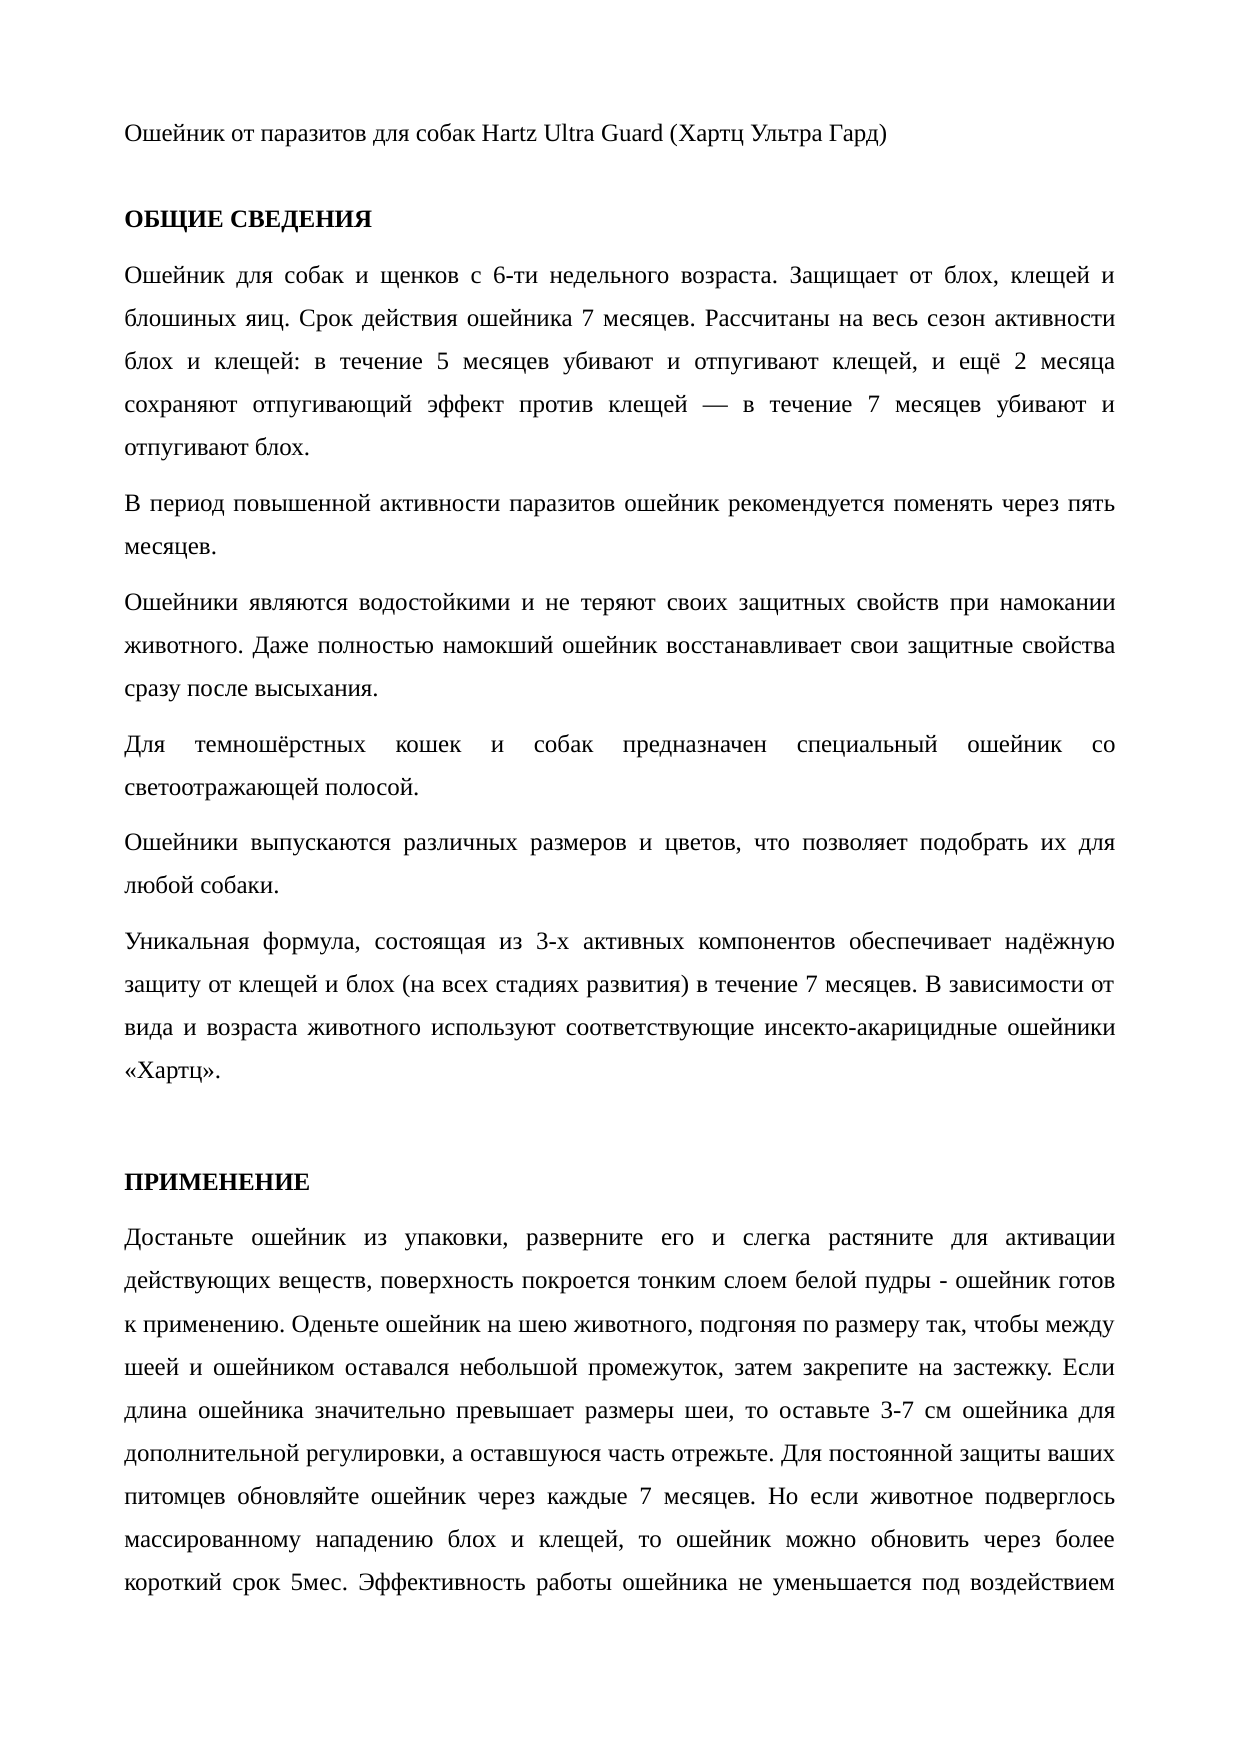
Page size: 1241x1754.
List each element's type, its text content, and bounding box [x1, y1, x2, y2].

text В период повышенной активности паразитов ошейник рекомендуется поменять через пять месяцев. [124, 488, 1116, 560]
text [124, 1222, 1116, 1596]
text Уникальная формула, состоящая из 3-х активных компонентов обеспечивает надёжную защиту от клещей и блох (на всех стадиях развития) в течение 7 месяцев. В зависимости от вида и возраста животного используют соответствующие инсекто-акарицидные ошейники «Хартц». [124, 926, 1116, 1084]
text Ошейники выпускаются различных размеров и цветов, что позволяет подобрать их для любой собаки. [124, 827, 1116, 899]
text Ошейник от паразитов для собак Hartz Ultra Guard (Хартц Ультра Гард) [124, 118, 1116, 147]
text Для темношёрстных кошек и собак предназначен специальный ошейник со светоотражающей полосой. [124, 729, 1116, 801]
text Ошейники являются водостойкими и не теряют своих защитных свойств при намокании животного. Даже полностью намокший ошейник восстанавливает свои защитные свойства сразу после высыхания. [124, 587, 1116, 702]
text Ошейник для собак и щенков с 6-ти недельного возраста. Защищает от блох, клещей и блошиных яиц. Срок действия ошейника 7 месяцев. Рассчитаны на весь сезон активности блох и клещей: в течение 5 месяцев убивают и отпугивают клещей, и ещё 2 месяца сохраняют отпугивающий эффект против клещей — в течение 7 месяцев убивают и отпугивают блох. [124, 260, 1116, 461]
text ОБЩИЕ СВЕДЕНИЯ [124, 204, 1116, 233]
text ПРИМЕНЕНИЕ [124, 1167, 1116, 1196]
